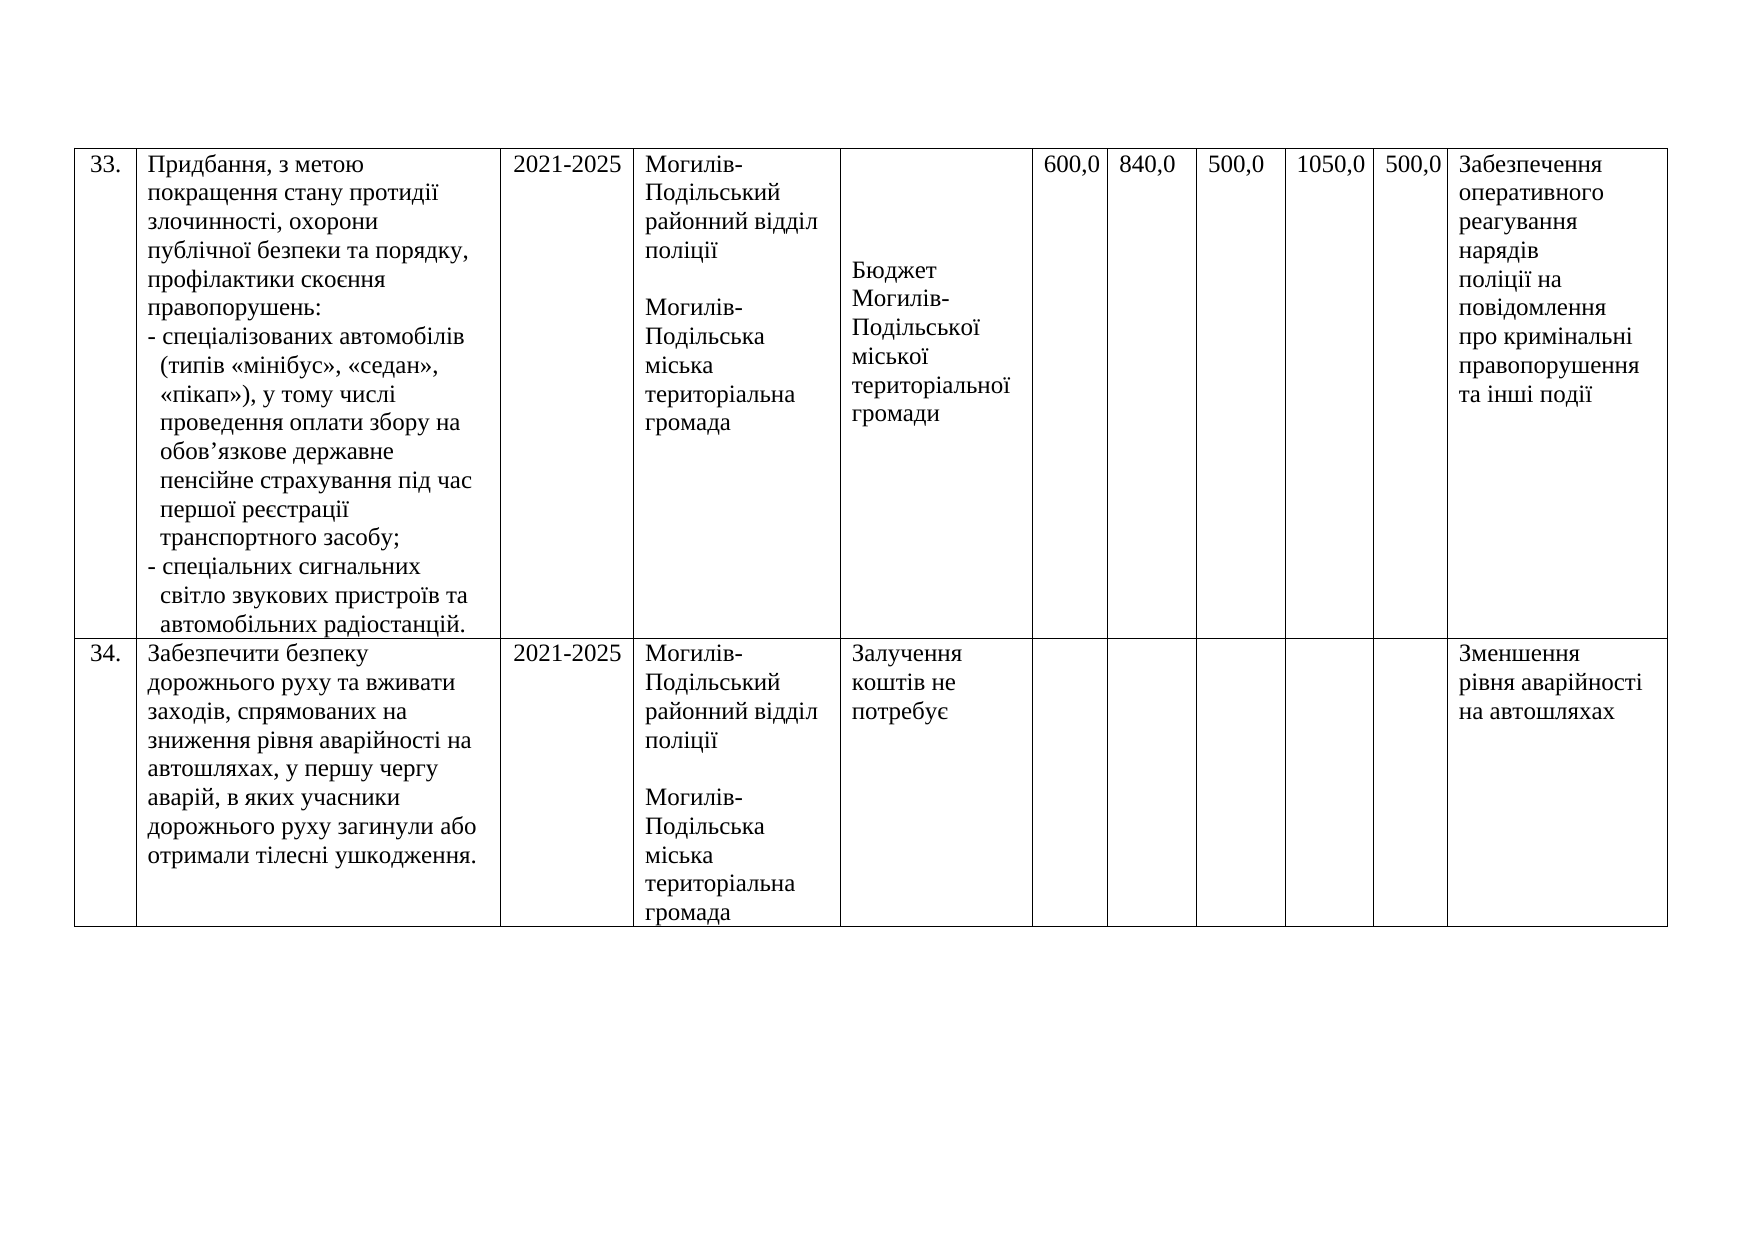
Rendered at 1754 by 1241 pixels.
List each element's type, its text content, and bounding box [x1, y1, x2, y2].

table_cell [1374, 639, 1447, 926]
table_cell 840,0 [1108, 149, 1196, 637]
table_cell Бюджет Могилів-Подільської міської територіальної громади [841, 149, 1032, 637]
table_cell [1197, 639, 1285, 926]
table_cell Зменшення рівня аварійності на автошляхах [1448, 639, 1667, 926]
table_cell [634, 639, 840, 926]
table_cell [841, 639, 1032, 926]
table_cell 500,0 [1197, 149, 1285, 637]
table_cell 500,0 [1374, 149, 1447, 637]
table_cell 33. [75, 149, 136, 637]
table_cell 2021-2025 [501, 639, 633, 926]
table_cell [1033, 639, 1107, 926]
table_cell [1108, 639, 1196, 926]
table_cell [634, 149, 840, 637]
table_cell 1050,0 [1286, 149, 1373, 637]
table_cell Забезпечення оперативного реагування нарядів поліції на повідомлення про кримінальні правопорушення та інші події [1448, 149, 1667, 637]
table_cell Придбання, з метою покращення стану протидії злочинності, охорони публічної безпеки та порядку, профілактики скоєння правопорушень: - спеціалізованих автомобілів (типів «мінібус», «седан», «пікап»), у тому числі проведення оплати збору на обов’язкове державне пенсійне страхування під час першої реєстрації транспортного засобу; - спеціальних сигнальних світло звукових пристроїв та автомобільних радіостанцій. [137, 149, 500, 637]
table_cell 2021-2025 [501, 149, 633, 637]
table_cell [1286, 639, 1373, 926]
table_cell 34. [75, 639, 136, 926]
table_cell Забезпечити безпеку дорожнього руху та вживати заходів, спрямованих на зниження рівня аварійності на автошляхах, у першу чергу аварій, в яких учасники дорожнього руху загинули або отримали тілесні ушкодження. [137, 639, 500, 926]
table_cell 600,0 [1033, 149, 1107, 637]
